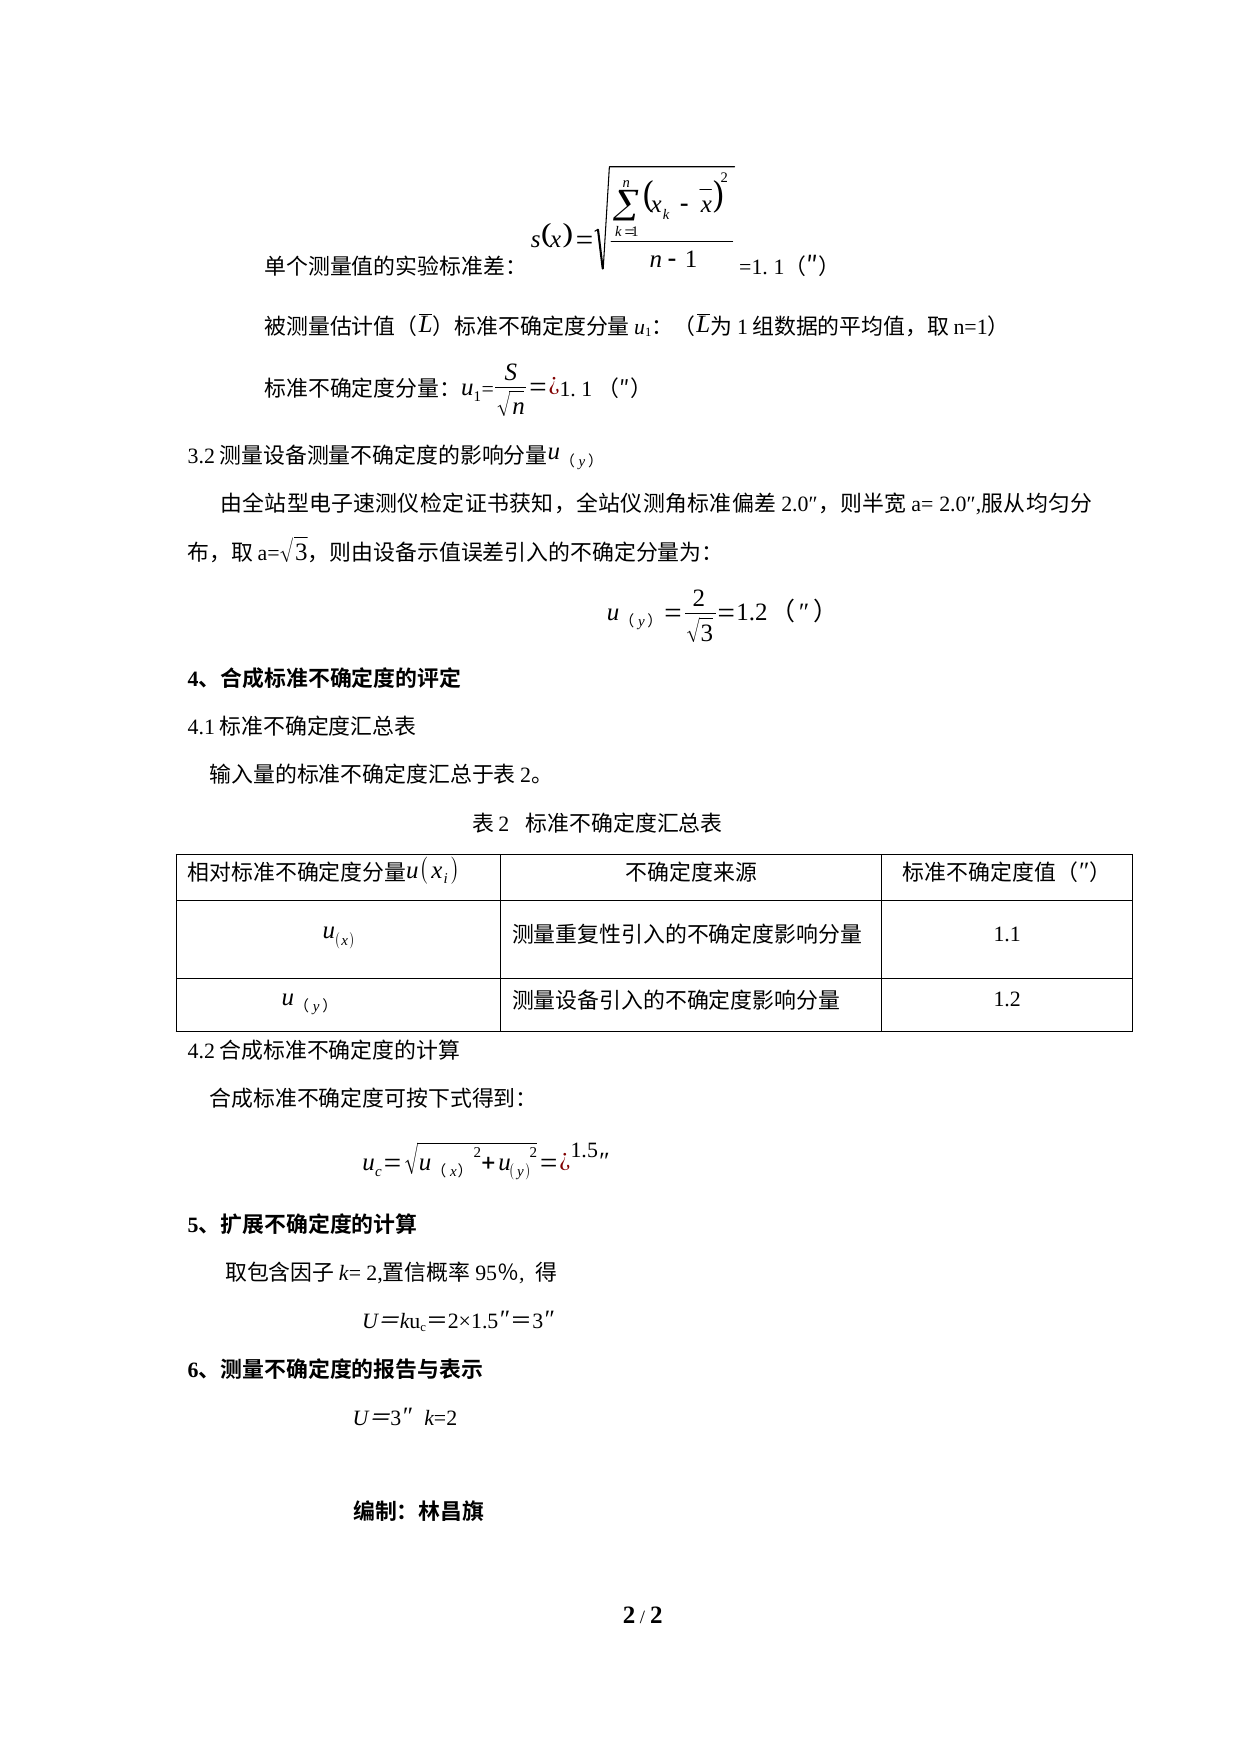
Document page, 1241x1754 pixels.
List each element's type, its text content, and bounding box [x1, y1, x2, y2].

text 5、扩展不确定度的计算 [187, 1206, 1093, 1239]
table_cell [177, 979, 500, 1031]
text 编制：林昌旗 [269, 1493, 1093, 1526]
text 6、测量不确定度的报告与表示 [187, 1351, 1093, 1384]
table_header 相对标准不确定度分量 [177, 855, 500, 900]
text U＝kuc＝2×1.5＝3 [269, 1303, 1093, 1336]
text 4.1标准不确定度汇总表 [187, 709, 1093, 741]
table_cell [177, 901, 500, 978]
text 单个测量值的实验标准差：=1. 1（″） [231, 160, 1093, 290]
table_cell 测量设备引入的不确定度影响分量 [501, 979, 881, 1031]
text 由全站型电子速测仪检定证书获知，全站仪测角标准偏差2.0″，则半宽a= 2.0″,服从均匀分布，取a=，则由设备示值误差引入的不确定分量为： [187, 486, 1093, 567]
table_header 标准不确定度值（） [882, 855, 1132, 900]
table_cell 1.1 [882, 901, 1132, 978]
text 被测量估计值（）标准不确定度分量u1：（为1组数据的平均值，取n=1） [187, 308, 1093, 341]
table_cell 1.2 [882, 979, 1132, 1031]
text 标准不确定度分量：=1. 1 （″） [187, 357, 1093, 422]
text 4.2合成标准不确定度的计算 [187, 1032, 1093, 1065]
text 1.5 [231, 1129, 1093, 1194]
table_cell 测量重复性引入的不确定度影响分量 [501, 901, 881, 978]
text 取包含因子k= 2,置信概率 95％, 得 [225, 1255, 1093, 1287]
text 3.2测量设备测量不确定度的影响分量 [187, 437, 1093, 470]
text U＝3 k=2 [269, 1400, 1093, 1432]
table_header 不确定度来源 [501, 855, 881, 900]
text 合成标准不确定度可按下式得到： [187, 1081, 1093, 1113]
text 输入量的标准不确定度汇总于表2。 [187, 757, 1093, 789]
text 表2 标准不确定度汇总表 [187, 805, 1093, 838]
text 4、合成标准不确定度的评定 [187, 660, 1093, 693]
